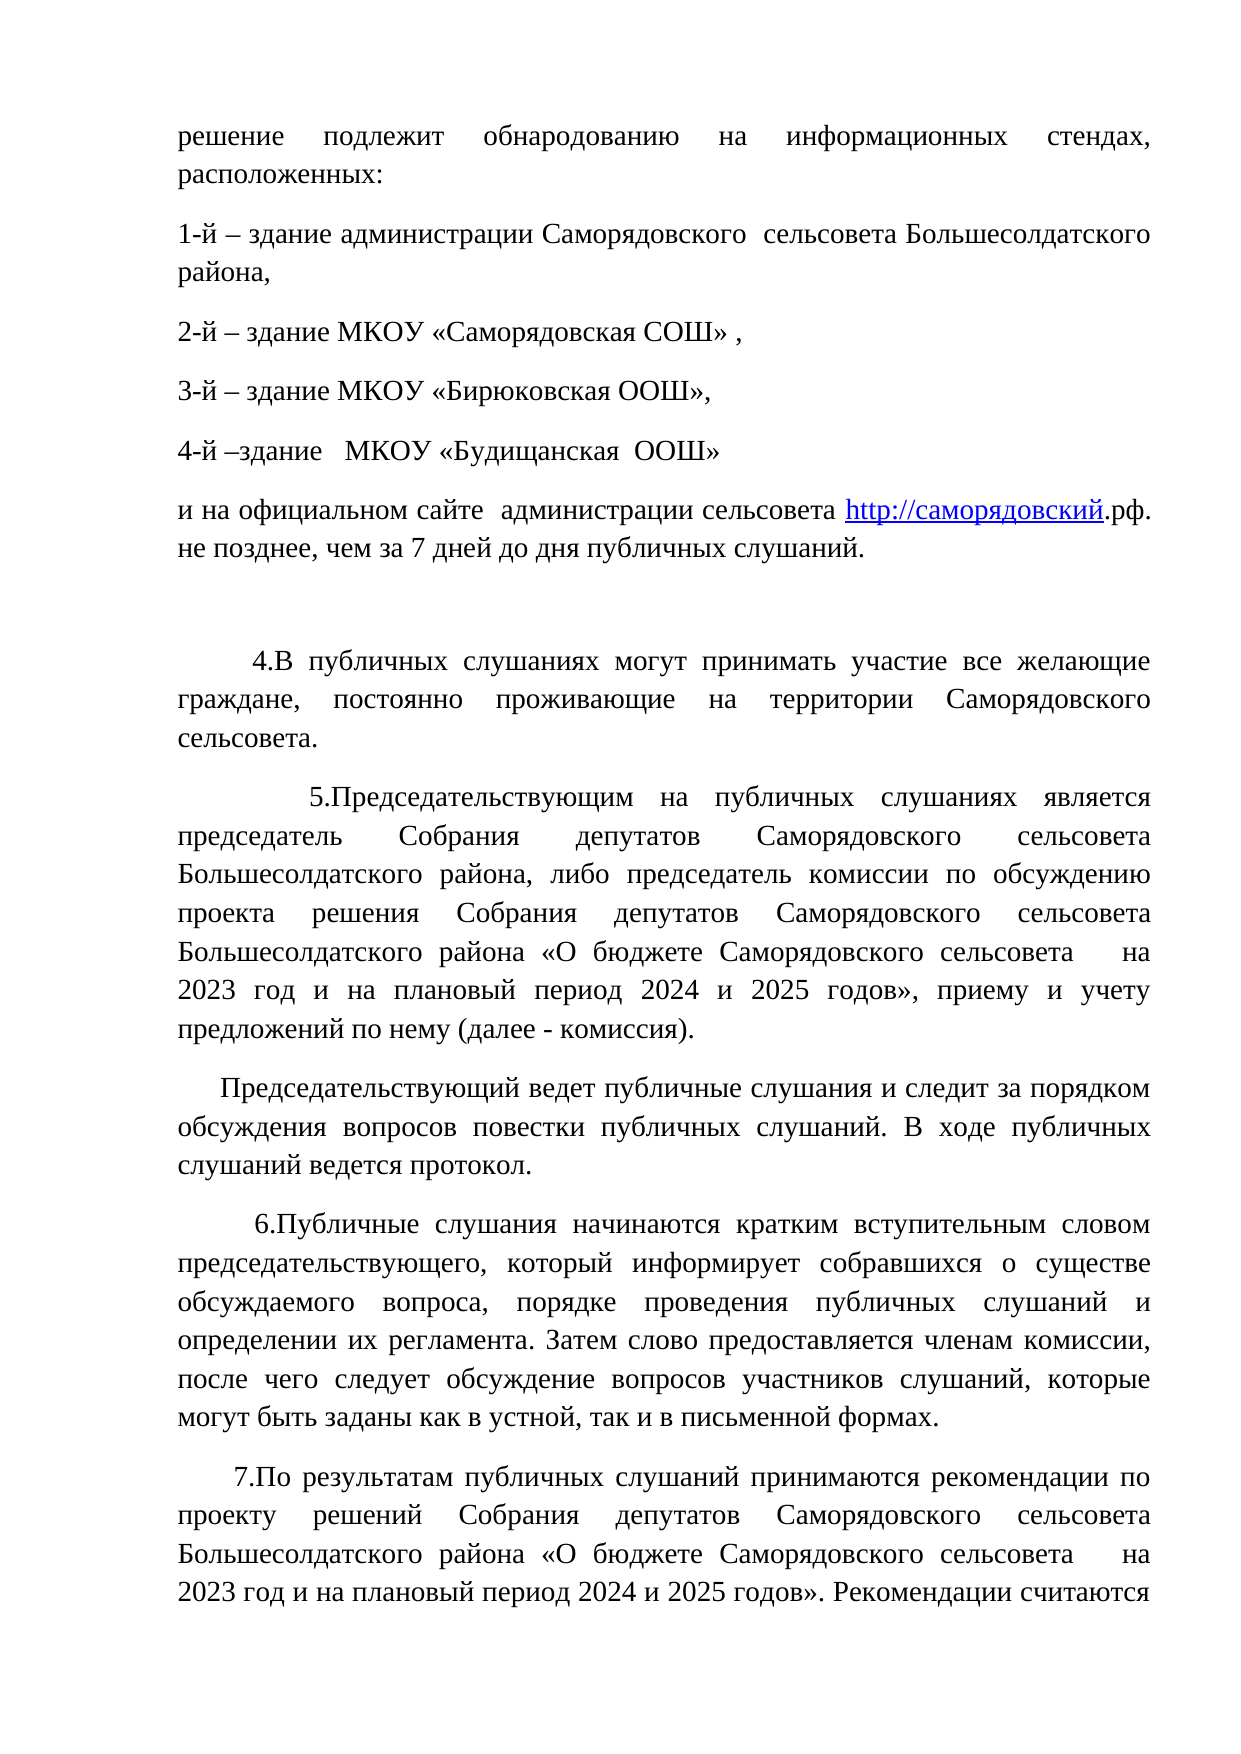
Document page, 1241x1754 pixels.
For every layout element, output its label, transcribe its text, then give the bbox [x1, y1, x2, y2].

text Председательствующий ведет публичные слушания и следит за порядком обсуждения вопросов повестки публичных слушаний. В ходе публичных слушаний ведется протокол. [177, 1070, 1152, 1181]
text 1-й – здание администрации Саморядовского сельсовета Большесолдатского района, [177, 216, 1152, 288]
text 2-й – здание МКОУ «Саморядовская СОШ» , [177, 314, 1152, 347]
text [177, 118, 1152, 190]
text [177, 1459, 1152, 1608]
text 4.В публичных слушаниях могут принимать участие все желающие граждане, постоянно проживающие на территории Саморядовского сельсовета. [177, 643, 1152, 754]
text 5.Председательствующим на публичных слушаниях является председатель Собрания депутатов Саморядовского сельсовета Большесолдатского района, либо председатель комиссии по обсуждению проекта решения Собрания депутатов Саморядовского сельсовета Большесолдатского района «О бюджете Саморядовского сельсовета на 2023 год и на плановый период 2024 и 2025 годов», приему и учету предложений по нему (далее - комиссия). [177, 779, 1152, 1044]
text 4-й –здание МКОУ «Будищанская ООШ» [177, 433, 1152, 466]
text и на официальном сайте администрации сельсовета http://саморядовский.рф. не позднее, чем за 7 дней до дня публичных слушаний. [177, 492, 1152, 564]
text 6.Публичные слушания начинаются кратким вступительным словом председательствующего, который информирует собравшихся о существе обсуждаемого вопроса, порядке проведения публичных слушаний и определении их регламента. Затем слово предоставляется членам комиссии, после чего следует обсуждение вопросов участников слушаний, которые могут быть заданы как в устной, так и в письменной формах. [177, 1207, 1152, 1433]
text 3-й – здание МКОУ «Бирюковская ООШ», [177, 373, 1152, 407]
